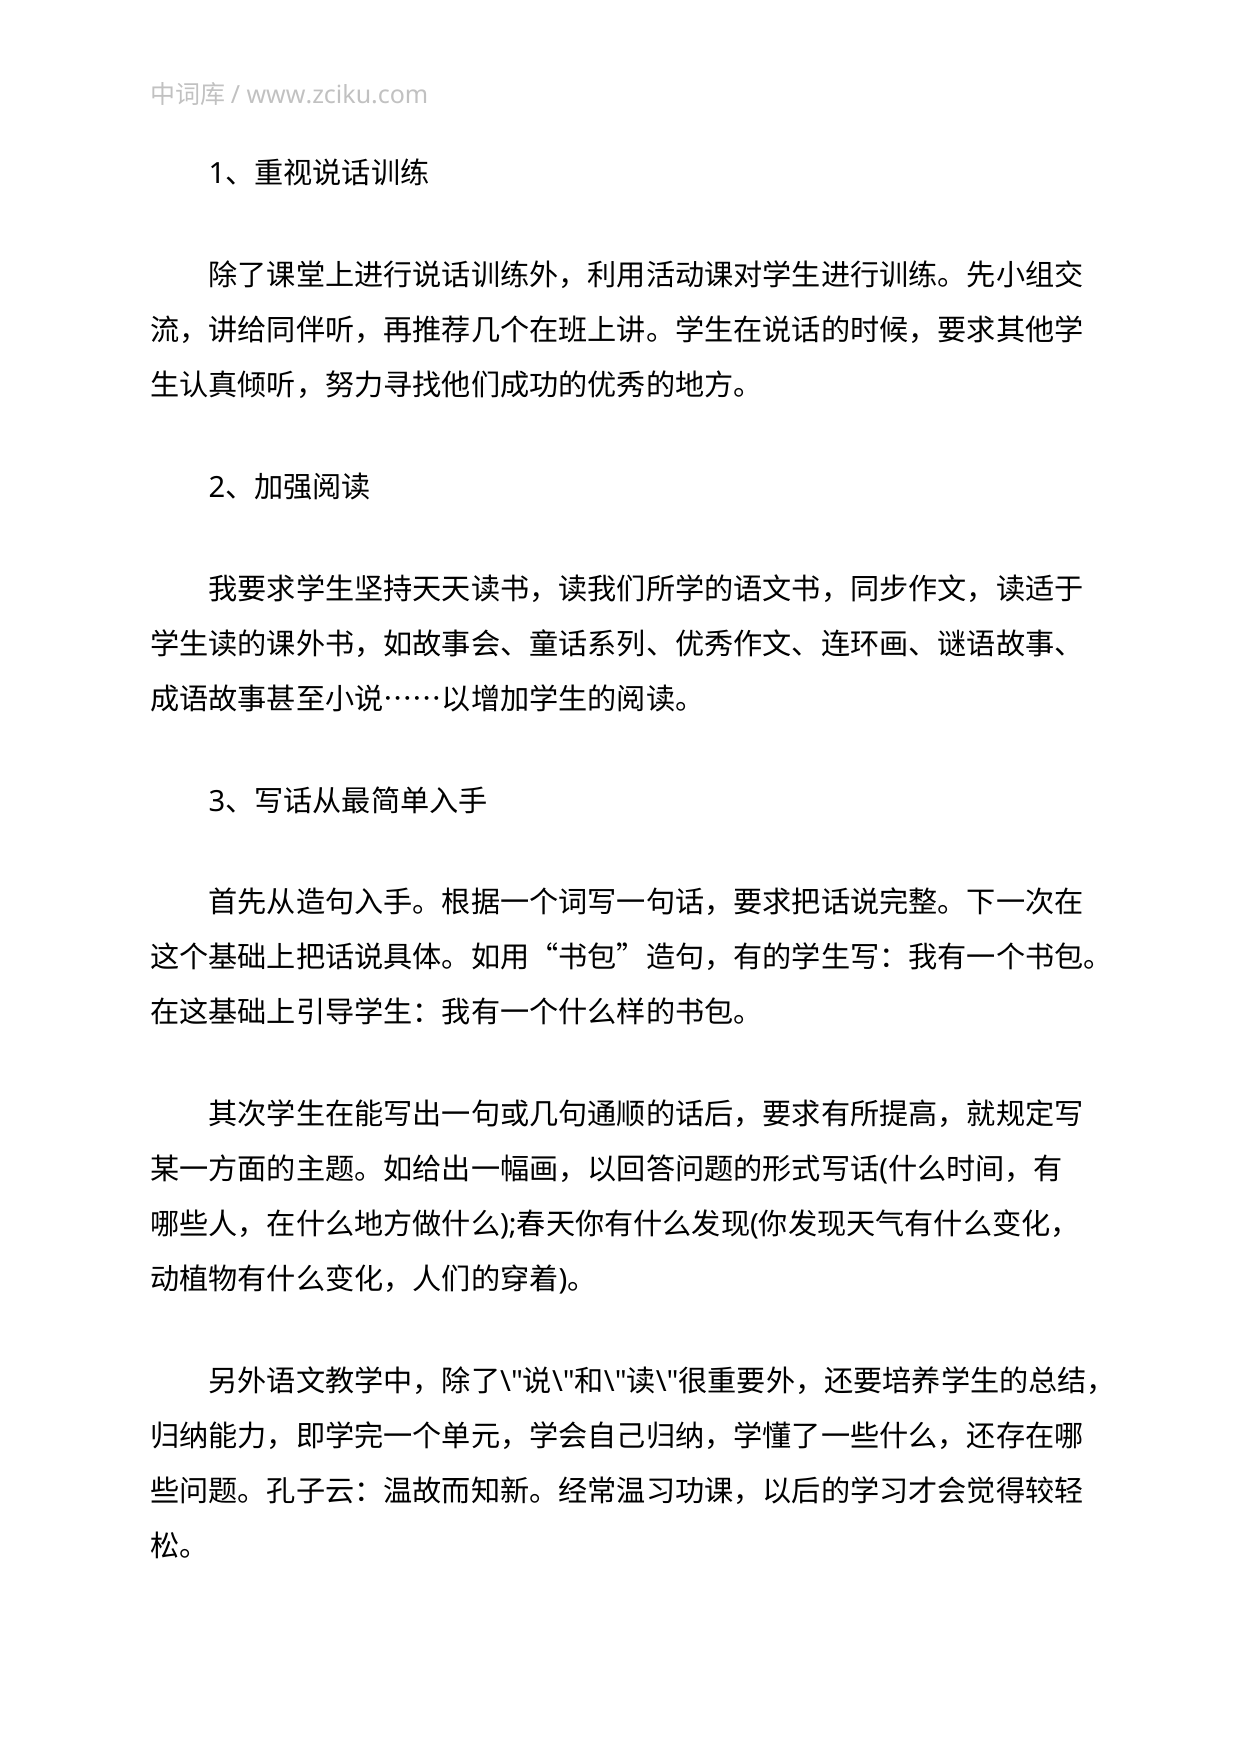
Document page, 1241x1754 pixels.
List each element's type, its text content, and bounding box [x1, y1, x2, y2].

text 首先从造句入手。根据一个词写一句话，要求把话说完整。下一次在这个基础上把话说具体。如用“书包”造句，有的学生写：我有一个书包。在这基础上引导学生：我有一个什么样的书包。 [150, 879, 1090, 1031]
text 1、重视说话训练 [150, 150, 1090, 192]
text 另外语文教学中，除了\"说\"和\"读\"很重要外，还要培养学生的总结，归纳能力，即学完一个单元，学会自己归纳，学懂了一些什么，还存在哪些问题。孔子云：温故而知新。经常温习功课，以后的学习才会觉得较轻松。 [150, 1357, 1090, 1564]
text 其次学生在能写出一句或几句通顺的话后，要求有所提高，就规定写某一方面的主题。如给出一幅画，以回答问题的形式写话(什么时间，有哪些人，在什么地方做什么);春天你有什么发现(你发现天气有什么变化，动植物有什么变化，人们的穿着)。 [150, 1091, 1090, 1298]
text 我要求学生坚持天天读书，读我们所学的语文书，同步作文，读适于学生读的课外书，如故事会、童话系列、优秀作文、连环画、谜语故事、成语故事甚至小说……以增加学生的阅读。 [150, 566, 1090, 718]
text 除了课堂上进行说话训练外，利用活动课对学生进行训练。先小组交流，讲给同伴听，再推荐几个在班上讲。学生在说话的时候，要求其他学生认真倾听，努力寻找他们成功的优秀的地方。 [150, 252, 1090, 404]
text 2、加强阅读 [150, 463, 1090, 506]
text 3、写话从最简单入手 [150, 777, 1090, 819]
